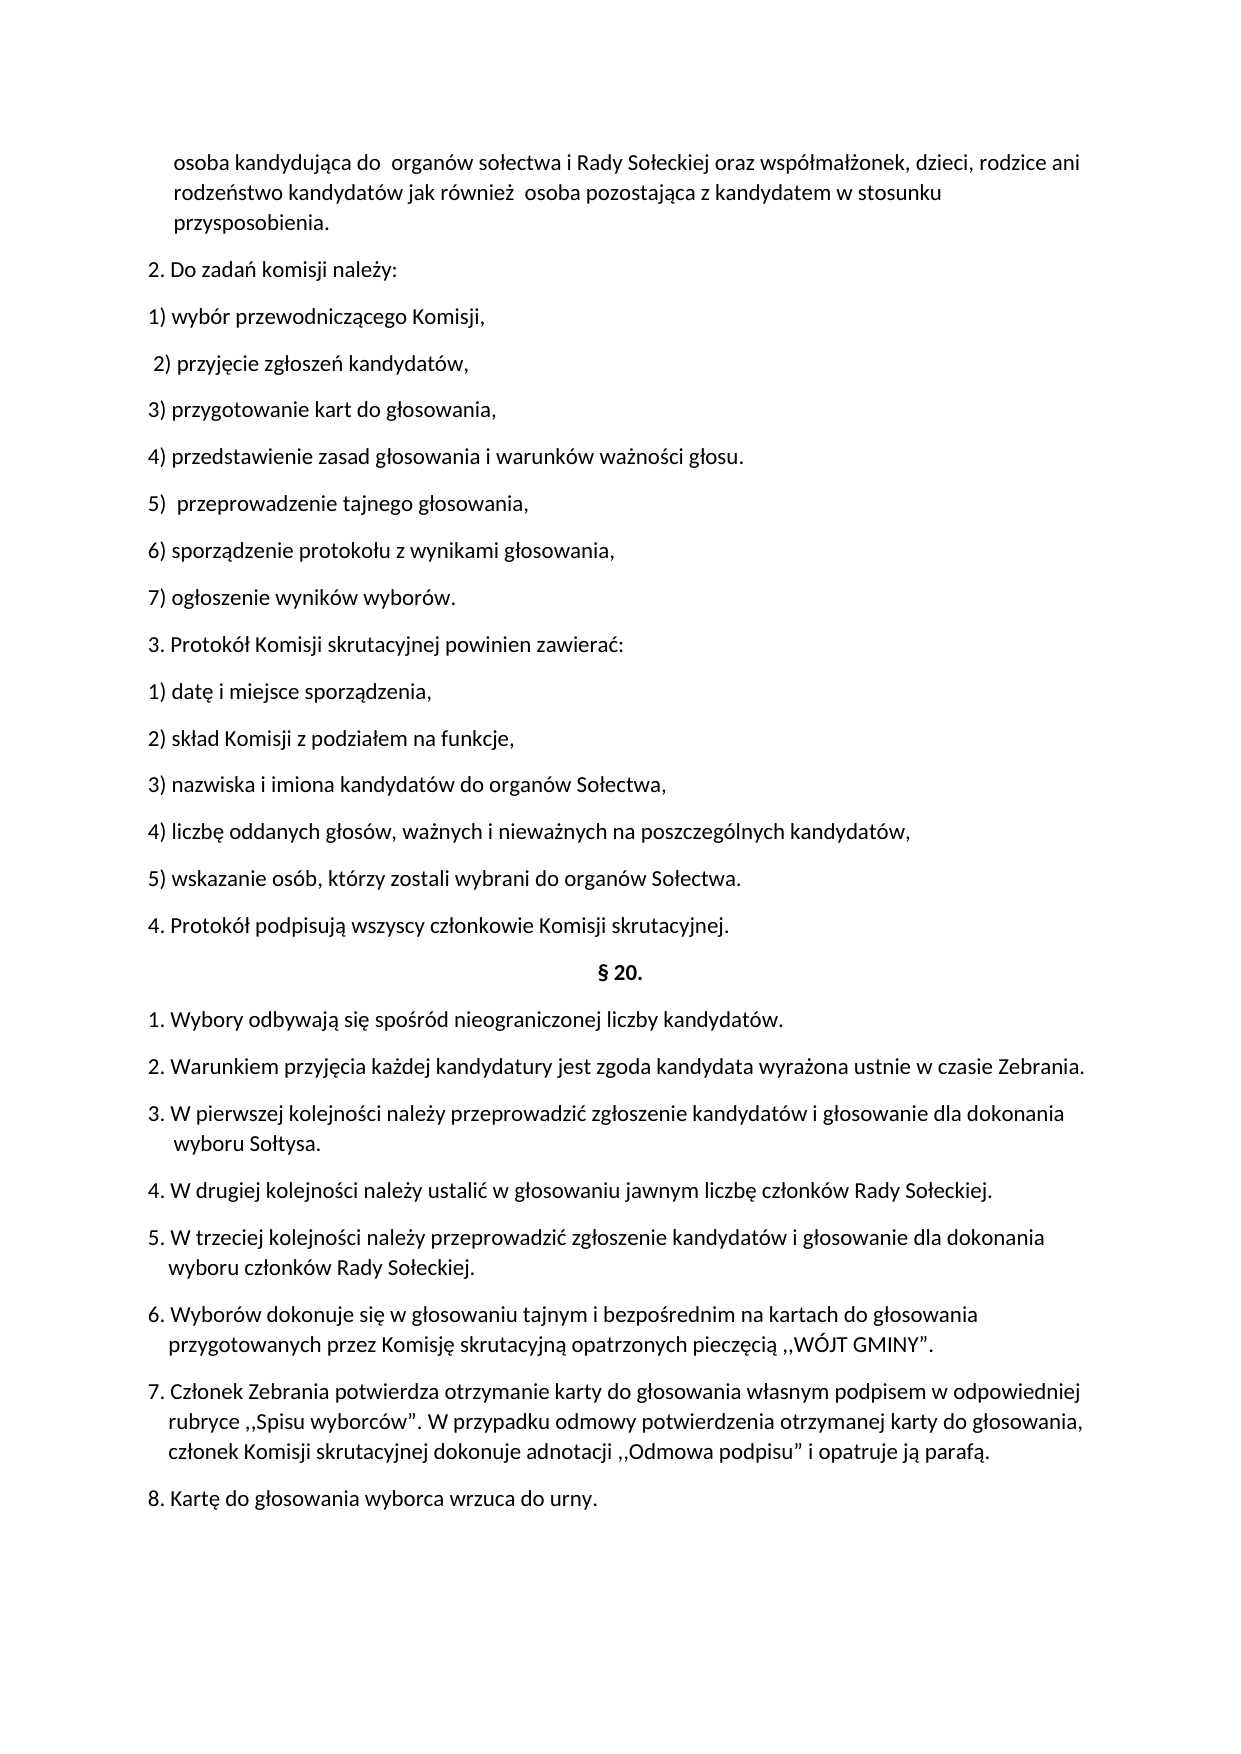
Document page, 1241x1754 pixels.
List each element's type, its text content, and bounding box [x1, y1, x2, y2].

text 2) przyjęcie zgłoszeń kandydatów, [148, 349, 1093, 377]
text 5) wskazanie osób, którzy zostali wybrani do organów Sołectwa. [148, 864, 1093, 892]
text 6. Wyborów dokonuje się w głosowaniu tajnym i bezpośrednim na kartach do głosowania przygotowanych przez Komisję skrutacyjną opatrzonych pieczęcią ,,WÓJT GMINY”. [148, 1300, 1093, 1358]
text 5) przeprowadzenie tajnego głosowania, [148, 489, 1093, 517]
text 3) przygotowanie kart do głosowania, [148, 396, 1093, 423]
text 4) przedstawienie zasad głosowania i warunków ważności głosu. [148, 442, 1093, 470]
text 1) wybór przewodniczącego Komisji, [148, 302, 1093, 330]
text 5. W trzeciej kolejności należy przeprowadzić zgłoszenie kandydatów i głosowanie dla dokonania wyboru członków Rady Sołeckiej. [148, 1223, 1093, 1281]
text 4. W drugiej kolejności należy ustalić w głosowaniu jawnym liczbę członków Rady Sołeckiej. [148, 1176, 1093, 1204]
text 3. Protokół Komisji skrutacyjnej powinien zawierać: [148, 630, 1093, 658]
text 2) skład Komisji z podziałem na funkcje, [148, 724, 1093, 752]
text 6) sporządzenie protokołu z wynikami głosowania, [148, 536, 1093, 564]
text 4) liczbę oddanych głosów, ważnych i nieważnych na poszczególnych kandydatów, [148, 817, 1093, 845]
text 3. W pierwszej kolejności należy przeprowadzić zgłoszenie kandydatów i głosowanie dla dokonania wyboru Sołtysa. [148, 1099, 1093, 1157]
text 2. Warunkiem przyjęcia każdej kandydatury jest zgoda kandydata wyrażona ustnie w czasie Zebrania. [148, 1052, 1093, 1080]
text 1) datę i miejsce sporządzenia, [148, 677, 1093, 705]
text 8. Kartę do głosowania wyborca wrzuca do urny. [148, 1484, 1093, 1512]
text 4. Protokół podpisują wszyscy członkowie Komisji skrutacyjnej. [148, 911, 1093, 939]
text 2. Do zadań komisji należy: [148, 255, 1093, 283]
text 7) ogłoszenie wyników wyborów. [148, 583, 1093, 611]
text 3) nazwiska i imiona kandydatów do organów Sołectwa, [148, 771, 1093, 798]
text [148, 148, 1093, 236]
text 1. Wybory odbywają się spośród nieograniczonej liczby kandydatów. [148, 1005, 1093, 1033]
text § 20. [148, 958, 1093, 986]
text 7. Członek Zebrania potwierdza otrzymanie karty do głosowania własnym podpisem w odpowiedniej rubryce ,,Spisu wyborców”. W przypadku odmowy potwierdzenia otrzymanej karty do głosowania, członek Komisji skrutacyjnej dokonuje adnotacji ,,Odmowa podpisu” i opatruje ją parafą. [148, 1377, 1093, 1465]
